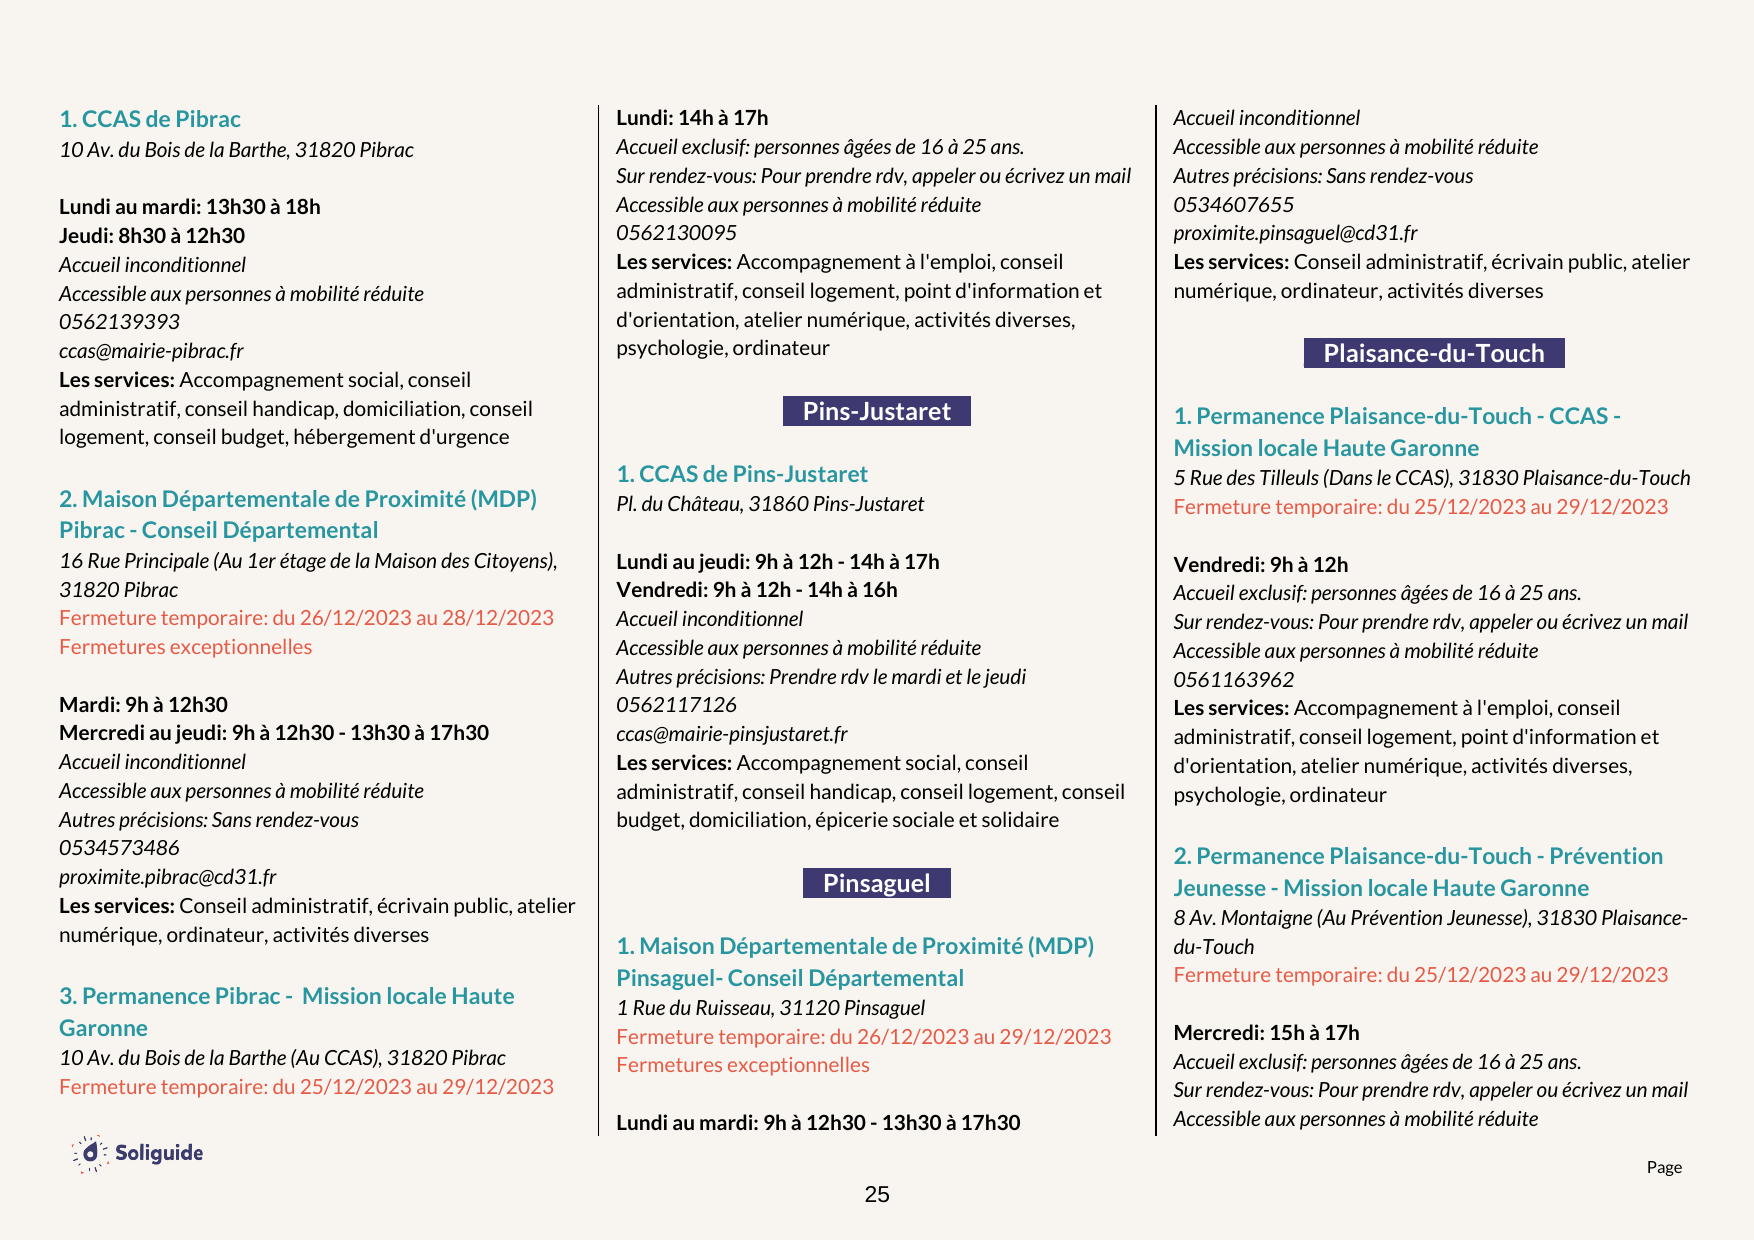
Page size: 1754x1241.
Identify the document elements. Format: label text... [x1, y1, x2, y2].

text 10 Av. du Bois de la Barthe (Au CCAS), 31820 Pibrac Fermeture temporaire: du 25/12/2023 au 29/12/2023 Lundi: 14h à 17h Accueil exclusif: personnes âgées de 16 à 25 ans. Sur rendez-vous: Pour prendre rdv, appeler ou écrivez un mail Accessible aux personnes à mobilité réduite 0562130095 Les services: Accompagnement à l'emploi, conseil administratif, conseil logement, point d'information et d'orientation, atelier numérique, activités diverses, psychologie, ordinateur [59, 1045, 580, 1127]
text __Plaisance-du-Touch__ [1173, 338, 1695, 398]
text 1. CCAS de Pins-Justaret [616, 459, 1137, 487]
text 10 Av. du Bois de la Barthe (Au CCAS), 31820 Pibrac Fermeture temporaire: du 25/12/2023 au 29/12/2023 Lundi: 14h à 17h Accueil exclusif: personnes âgées de 16 à 25 ans. Sur rendez-vous: Pour prendre rdv, appeler ou écrivez un mail Accessible aux personnes à mobilité réduite 0562130095 Les services: Accompagnement à l'emploi, conseil administratif, conseil logement, point d'information et d'orientation, atelier numérique, activités diverses, psychologie, ordinateur [616, 105, 1137, 360]
text 10 Av. du Bois de la Barthe, 31820 Pibrac Lundi au mardi: 13h30 à 18h Jeudi: 8h30 à 12h30 Accueil inconditionnel Accessible aux personnes à mobilité réduite 0562139393 ccas@mairie-pibrac.fr Les services: Accompagnement social, conseil administratif, conseil handicap, domiciliation, conseil logement, conseil budget, hébergement d'urgence [59, 137, 580, 449]
text 2. Maison Départementale de Proximité (MDP) Pibrac - Conseil Départemental [59, 484, 580, 544]
text 1 Rue du Ruisseau, 31120 Pinsaguel Fermeture temporaire: du 26/12/2023 au 29/12/2023 Fermetures exceptionnelles Lundi au mardi: 9h à 12h30 - 13h30 à 17h30 Accueil inconditionnel Accessible aux personnes à mobilité réduite Autres précisions: Sans rendez-vous 0534607655 proximite.pinsaguel@cd31.fr Les services: Conseil administratif, écrivain public, atelier numérique, ordinateur, activités diverses [1173, 105, 1695, 303]
text 3. Permanence Pibrac - Mission locale Haute Garonne [59, 982, 580, 1041]
text 2. Permanence Plaisance-du-Touch - Prévention Jeunesse - Mission locale Haute Garonne [1173, 842, 1695, 901]
text 5 Rue des Tilleuls (Dans le CCAS), 31830 Plaisance-du-Touch Fermeture temporaire: du 25/12/2023 au 29/12/2023 Vendredi: 9h à 12h Accueil exclusif: personnes âgées de 16 à 25 ans. Sur rendez-vous: Pour prendre rdv, appeler ou écrivez un mail Accessible aux personnes à mobilité réduite 0561163962 Les services: Accompagnement à l'emploi, conseil administratif, conseil logement, point d'information et d'orientation, atelier numérique, activités diverses, psychologie, ordinateur [1173, 465, 1695, 806]
text 1. CCAS de Pibrac [59, 105, 580, 133]
picture [71, 1135, 203, 1174]
text 1. Permanence Plaisance-du-Touch - CCAS - Mission locale Haute Garonne [1173, 402, 1695, 461]
text 1. Maison Départementale de Proximité (MDP) Pinsaguel- Conseil Départemental [616, 932, 1137, 991]
text __Pinsaguel__ [616, 868, 1137, 928]
text Pl. du Château, 31860 Pins-Justaret Lundi au jeudi: 9h à 12h - 14h à 17h Vendredi: 9h à 12h - 14h à 16h Accueil inconditionnel Accessible aux personnes à mobilité réduite Autres précisions: Prendre rdv le mardi et le jeudi 0562117126 ccas@mairie-pinsjustaret.fr Les services: Accompagnement social, conseil administratif, conseil handicap, conseil logement, conseil budget, domiciliation, épicerie sociale et solidaire [616, 491, 1137, 832]
text __Pins-Justaret__ [616, 396, 1137, 456]
text 1 Rue du Ruisseau, 31120 Pinsaguel Fermeture temporaire: du 26/12/2023 au 29/12/2023 Fermetures exceptionnelles Lundi au mardi: 9h à 12h30 - 13h30 à 17h30 Accueil inconditionnel Accessible aux personnes à mobilité réduite Autres précisions: Sans rendez-vous 0534607655 proximite.pinsaguel@cd31.fr Les services: Conseil administratif, écrivain public, atelier numérique, ordinateur, activités diverses [616, 995, 1137, 1135]
text 16 Rue Principale (Au 1er étage de la Maison des Citoyens), 31820 Pibrac Fermeture temporaire: du 26/12/2023 au 28/12/2023 Fermetures exceptionnelles Mardi: 9h à 12h30 Mercredi au jeudi: 9h à 12h30 - 13h30 à 17h30 Accueil inconditionnel Accessible aux personnes à mobilité réduite Autres précisions: Sans rendez-vous 0534573486 proximite.pibrac@cd31.fr Les services: Conseil administratif, écrivain public, atelier numérique, ordinateur, activités diverses [59, 548, 580, 946]
